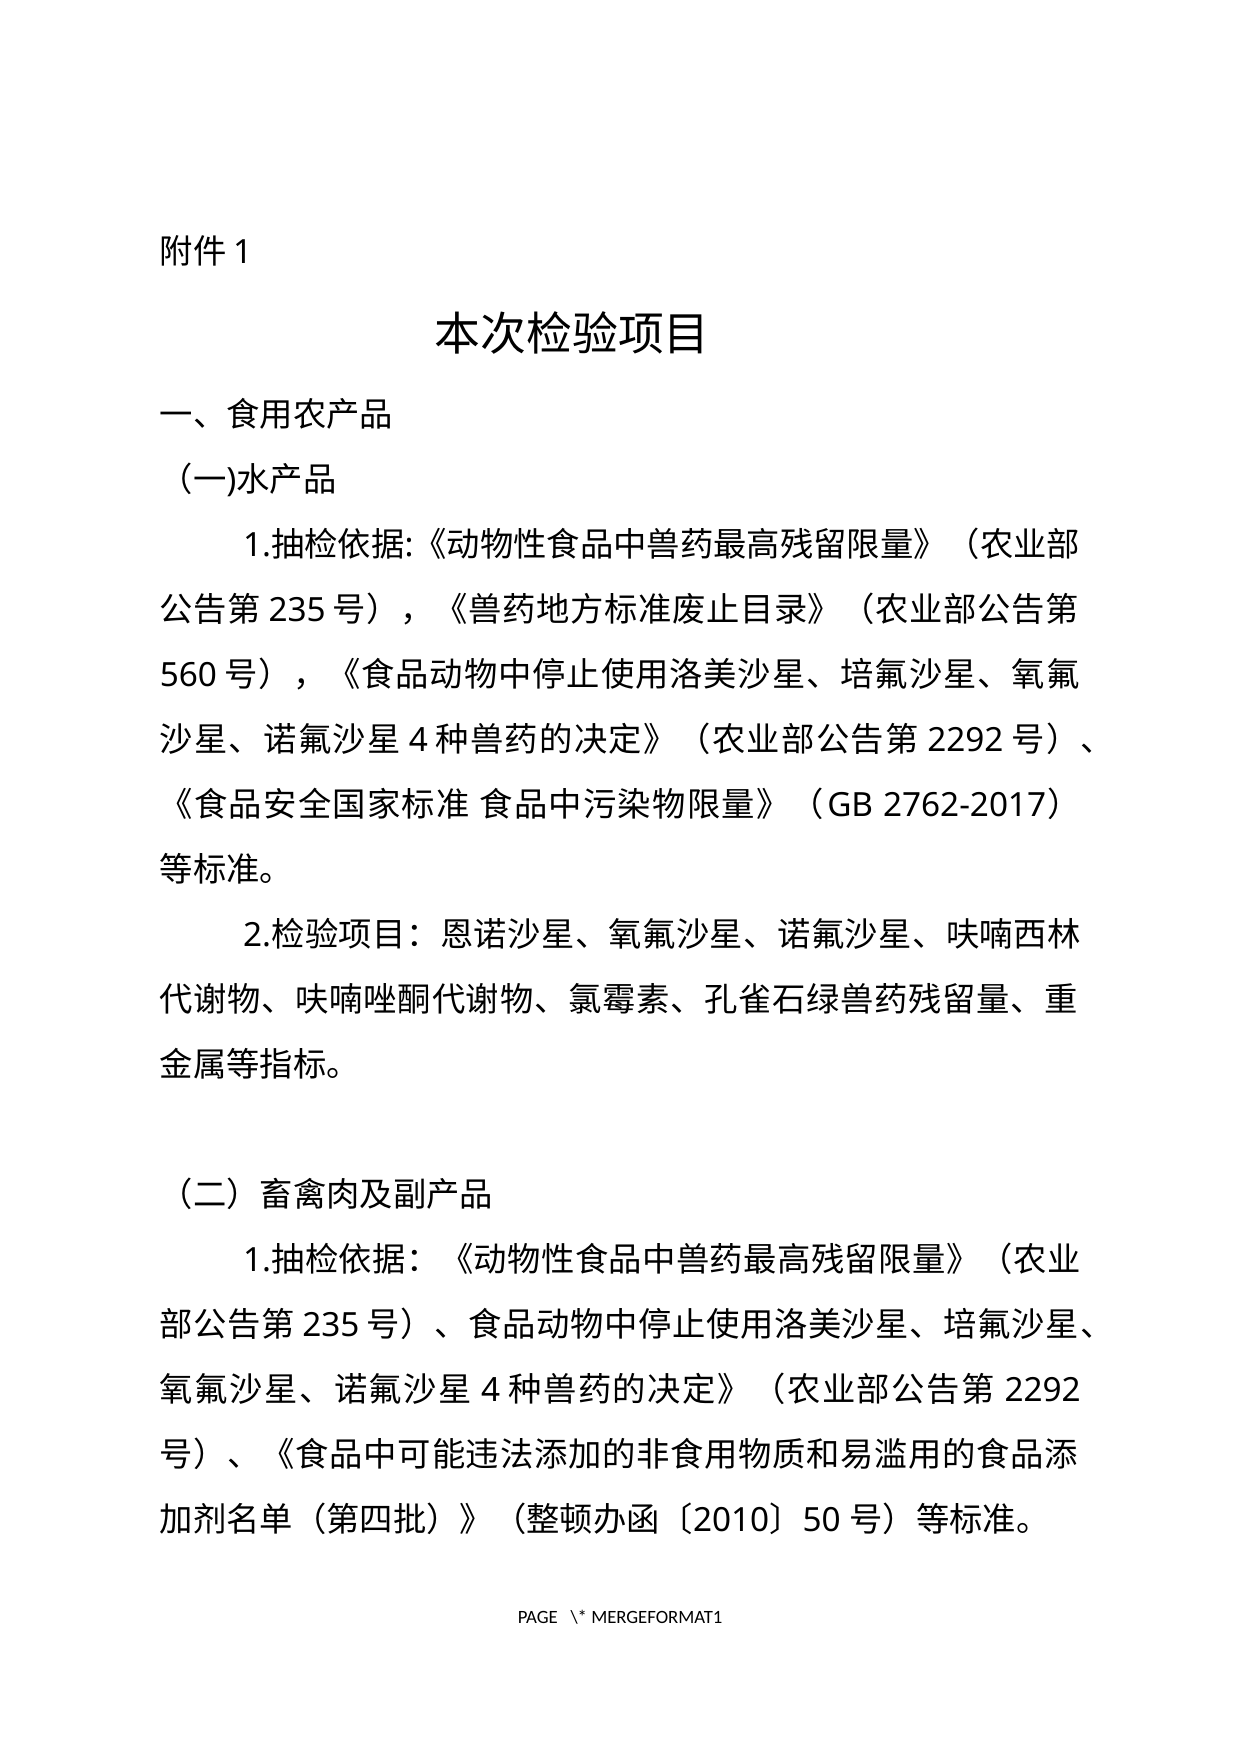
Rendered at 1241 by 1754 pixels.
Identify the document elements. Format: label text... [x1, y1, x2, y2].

text 本次检验项目 [159, 282, 1081, 379]
text 2.检验项目：恩诺沙星、氧氟沙星、诺氟沙星、呋喃西林代谢物、呋喃唑酮代谢物、氯霉素、孔雀石绿兽药残留量、重金属等指标。 [159, 899, 1081, 1094]
list 食用农产品 [159, 379, 1081, 444]
text 1.抽检依据：《动物性食品中兽药最高残留限量》（农业部公告第235号）、食品动物中停止使用洛美沙星、培氟沙星、氧氟沙星、诺氟沙星4种兽药的决定》（农业部公告第2292号）、《食品中可能违法添加的非食用物质和易滥用的食品添加剂名单（第四批）》（整顿办函〔2010〕50 号）等标准。 [159, 1224, 1081, 1549]
text 附件1 [159, 217, 1081, 282]
text 1.抽检依据:《动物性食品中兽药最高残留限量》（农业部公告第235号），《兽药地方标准废止目录》（农业部公告第560号），《食品动物中停止使用洛美沙星、培氟沙星、氧氟沙星、诺氟沙星4种兽药的决定》（农业部公告第2292号）、《食品安全国家标准 食品中污染物限量》（GB 2762-2017）等标准。 [159, 509, 1081, 899]
text （二）畜禽肉及副产品 [159, 1159, 1081, 1224]
text （一)水产品 [159, 444, 1081, 509]
